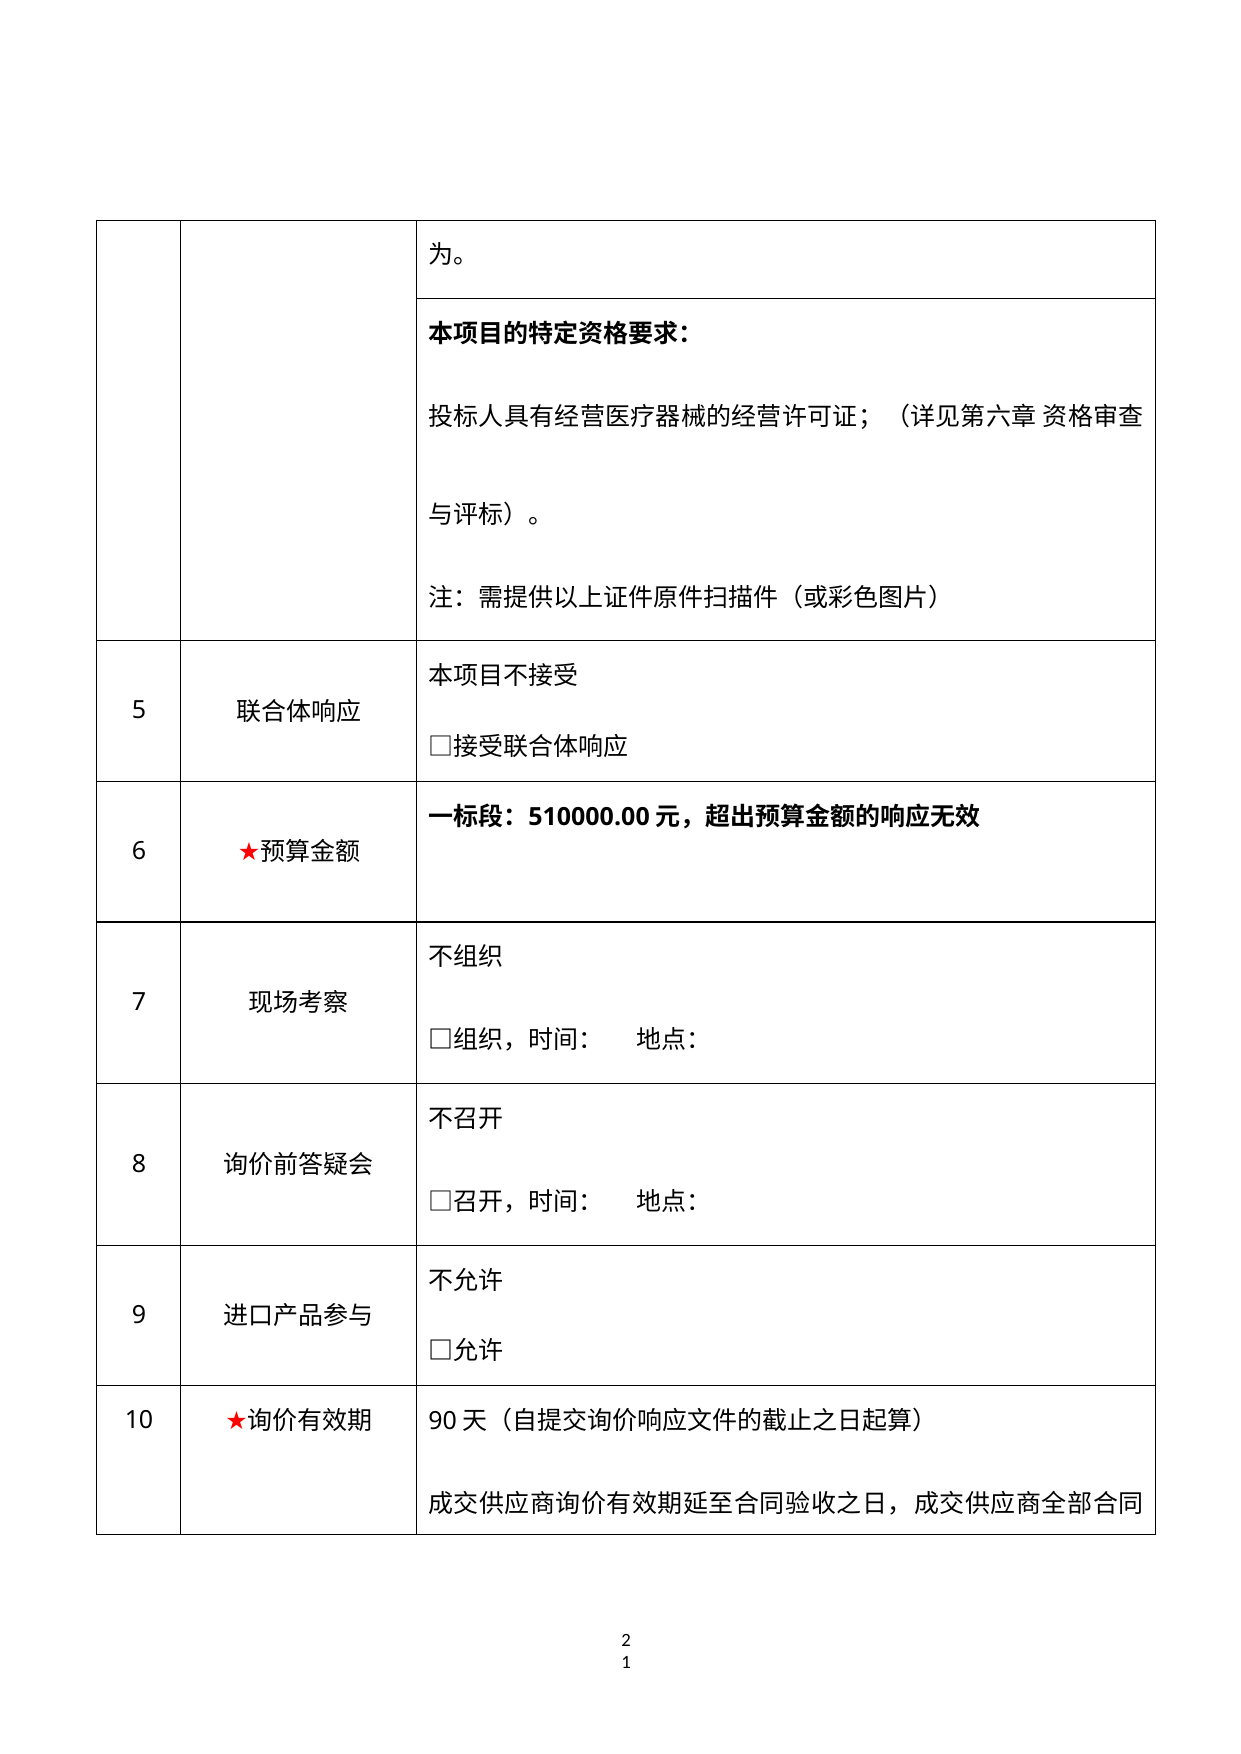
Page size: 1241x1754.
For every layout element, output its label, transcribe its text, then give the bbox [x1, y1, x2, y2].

table_cell 7 [97, 923, 180, 1083]
table_cell 本项目的特定资格要求： 投标人具有经营医疗器械的经营许可证；（详见第六章 资格审查与评标）。 注：需提供以上证件原件扫描件（或彩色图片） [417, 299, 1155, 640]
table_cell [417, 221, 1155, 298]
table_cell 联合体响应 [181, 641, 416, 781]
table_cell 不组织 □组织，时间： 地点： [417, 923, 1155, 1083]
table_cell ★询价有效期 [181, 1386, 416, 1534]
table_cell 现场考察 [181, 923, 416, 1083]
table_cell ★预算金额 [181, 782, 416, 921]
table_cell 不允许 □允许 [417, 1246, 1155, 1385]
table_cell 不召开 □召开，时间： 地点： [417, 1084, 1155, 1245]
table_cell 8 [97, 1084, 180, 1245]
table_cell 进口产品参与 [181, 1246, 416, 1385]
table_cell 5 [97, 641, 180, 781]
table_cell 10 [97, 1386, 180, 1534]
table_cell 9 [97, 1246, 180, 1385]
table_cell 6 [97, 782, 180, 921]
table_cell 本项目不接受 □接受联合体响应 [417, 641, 1155, 781]
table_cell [417, 1386, 1155, 1534]
table_cell 询价前答疑会 [181, 1084, 416, 1245]
table_cell 一标段：510000.00元，超出预算金额的响应无效 [417, 782, 1155, 921]
